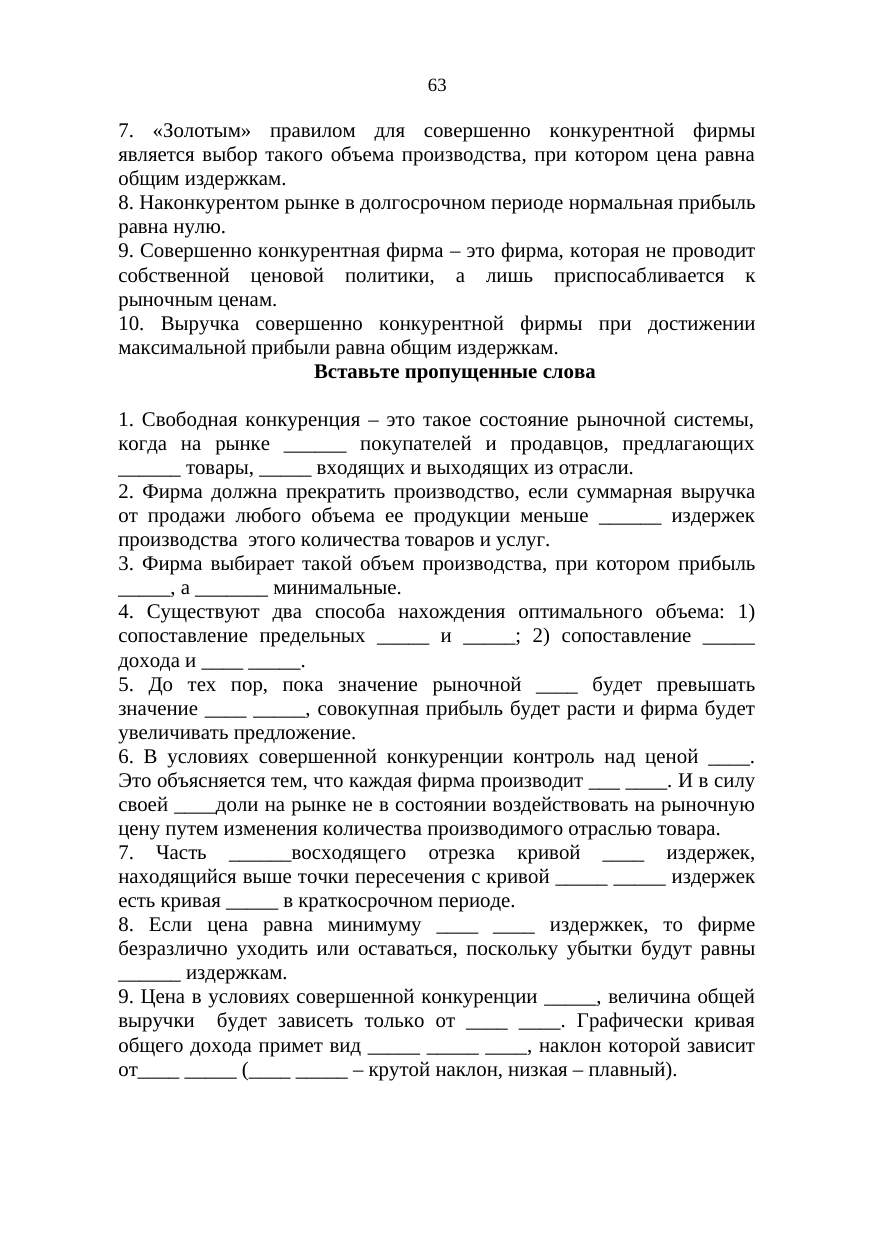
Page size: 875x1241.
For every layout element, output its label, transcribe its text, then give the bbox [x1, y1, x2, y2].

text 10. Выручка совершенно конкурентной фирмы при достижении максимальной прибыли равна общим издержкам. [118, 311, 756, 359]
text 7. «Золотым» правилом для совершенно конкурентной фирмы является выбор такого объема производства, при котором цена равна общим издержкам. [118, 118, 756, 190]
text 6. В условиях совершенной конкуренции контроль над ценой ____. Это объясняется тем, что каждая фирма производит ___ ____. И в силу своей ____доли на рынке не в состоянии воздействовать на рыночную цену путем изменения количества производимого отраслью товара. [118, 744, 756, 840]
text 9. Цена в условиях совершенной конкуренции _____, величина общей выручки будет зависеть только от ____ ____. Графически кривая общего дохода примет вид _____ _____ ____, наклон которой зависит от____ _____ (____ _____ – крутой наклон, низкая – плавный). [118, 984, 756, 1081]
text Вставьте пропущенные слова [118, 359, 756, 383]
text 7. Часть ______восходящего отрезка кривой ____ издержек, находящийся выше точки пересечения с кривой _____ _____ издержек есть кривая _____ в краткосрочном периоде. [118, 840, 756, 912]
text 8. Если цена равна минимуму ____ ____ издержкек, то фирме безразлично уходить или оставаться, поскольку убытки будут равны ______ издержкам. [118, 912, 756, 984]
text 8. Наконкурентом рынке в долгосрочном периоде нормальная прибыль равна нулю. [118, 190, 756, 238]
text 3. Фирма выбирает такой объем производства, при котором прибыль _____, а _______ минимальные. [118, 551, 756, 599]
text 4. Существуют два способа нахождения оптимального объема: 1) сопоставление предельных _____ и _____; 2) сопоставление _____ дохода и ____ _____. [118, 599, 756, 672]
text 2. Фирма должна прекратить производство, если суммарная выручка от продажи любого объема ее продукции меньше ______ издержек производства этого количества товаров и услуг. [118, 479, 756, 551]
text 5. До тех пор, пока значение рыночной ____ будет превышать значение ____ _____, совокупная прибыль будет расти и фирма будет увеличивать предложение. [118, 672, 756, 744]
text 1. Свободная конкуренция – это такое состояние рыночной системы, когда на рынке ______ покупателей и продавцов, предлагающих ______ товары, _____ входящих и выходящих из отрасли. [118, 407, 755, 479]
text 9. Совершенно конкурентная фирма – это фирма, которая не проводит собственной ценовой политики, а лишь приспосабливается к рыночным ценам. [118, 238, 756, 311]
